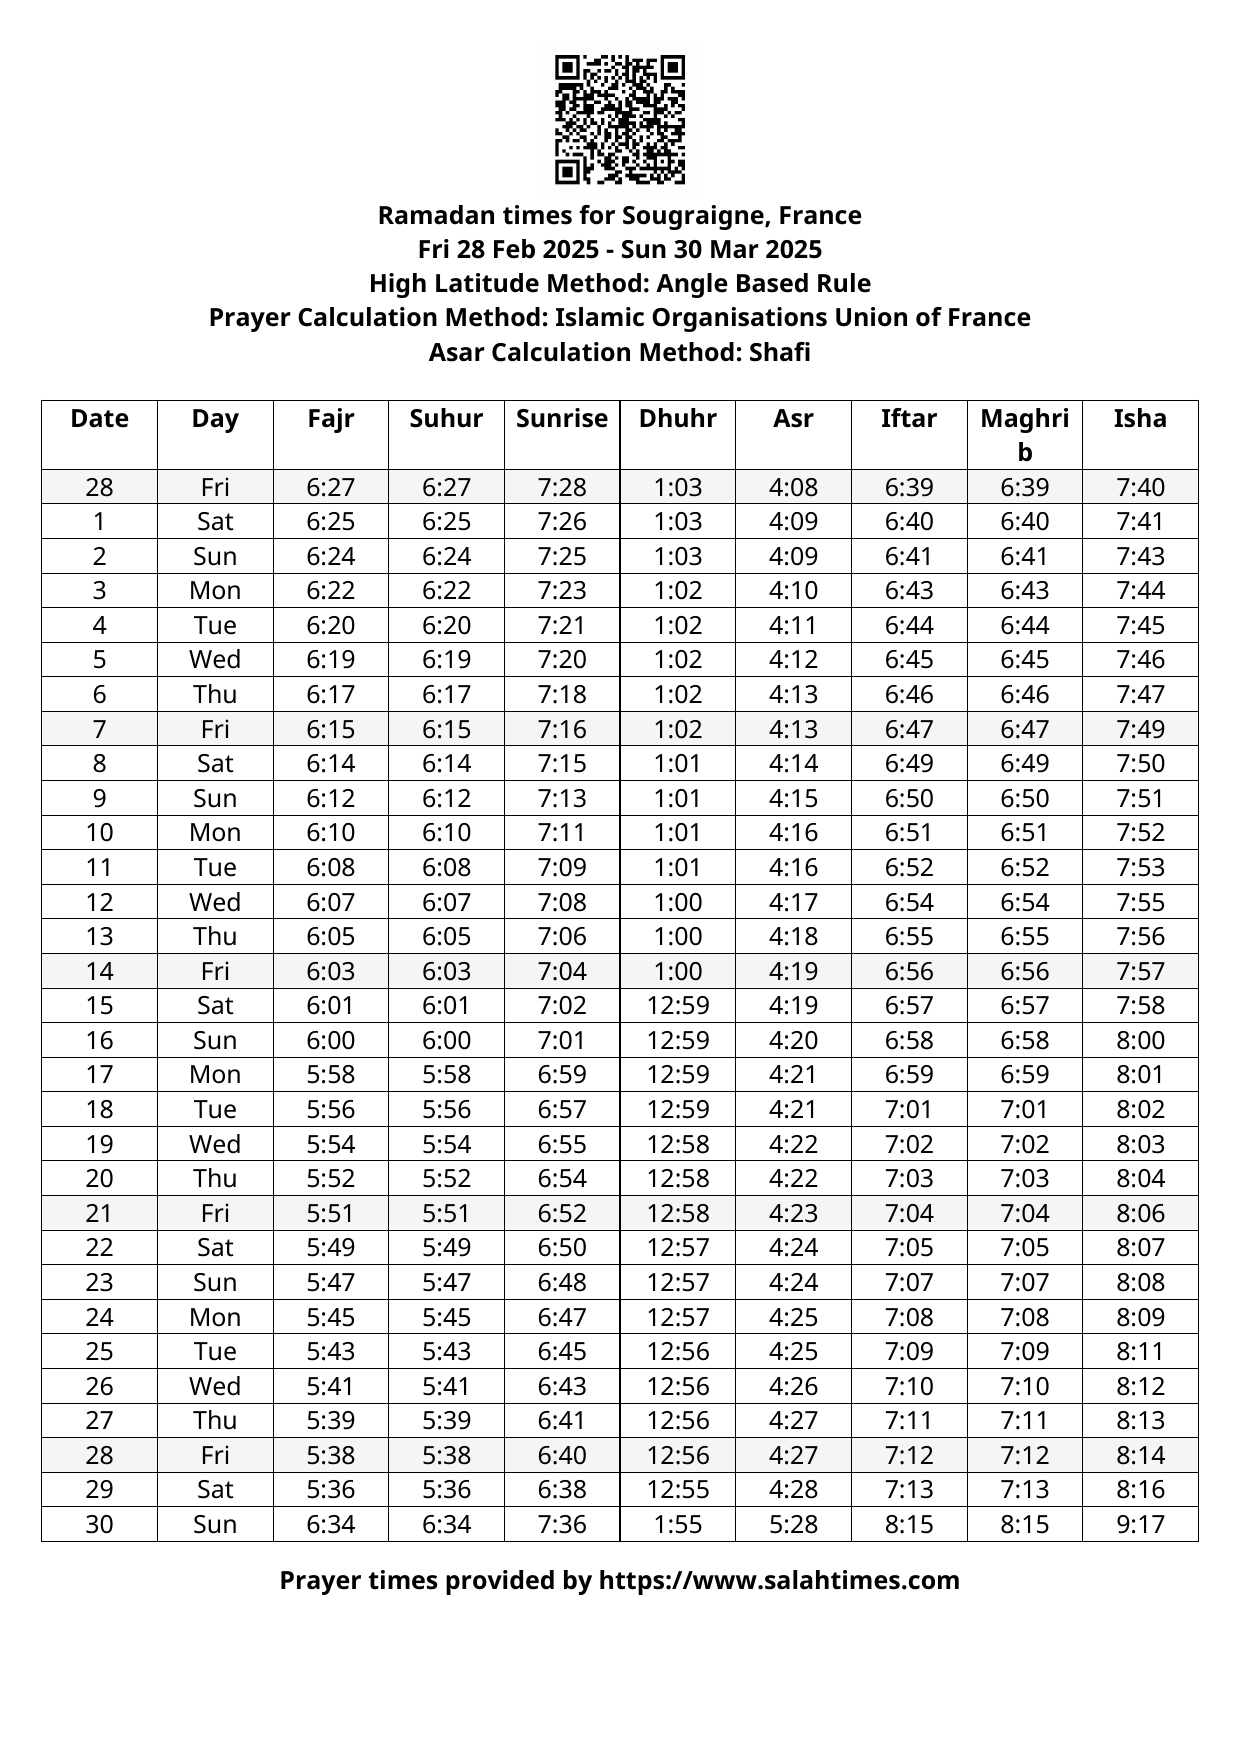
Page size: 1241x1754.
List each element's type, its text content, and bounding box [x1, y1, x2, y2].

table_cell 4:14 [736, 746, 851, 780]
table_cell Thu [158, 677, 273, 711]
table_cell 7:11 [852, 1404, 967, 1437]
table_cell 12:56 [621, 1438, 735, 1472]
table_cell Tue [158, 850, 273, 884]
table_cell 6:38 [505, 1473, 619, 1506]
table_cell Mon [158, 816, 273, 849]
table_cell 6:46 [852, 677, 967, 711]
table_cell 7:03 [852, 1161, 967, 1195]
table_cell Wed [158, 643, 273, 676]
table_cell Sun [158, 539, 273, 572]
table_header Asr [736, 401, 851, 469]
table_cell 6:52 [968, 850, 1082, 884]
table_cell 5:43 [274, 1334, 388, 1368]
table_cell 12:58 [621, 1196, 735, 1229]
table_cell 1:02 [621, 608, 735, 642]
table_cell 5:54 [274, 1127, 388, 1160]
table_cell 7:02 [852, 1127, 967, 1160]
table_cell 4:20 [736, 1023, 851, 1057]
table_cell 10 [42, 816, 157, 849]
table_cell 6:54 [505, 1161, 619, 1195]
table_cell 6:40 [505, 1438, 619, 1472]
table_cell 27 [42, 1404, 157, 1437]
table_cell 6:15 [389, 712, 504, 745]
table_cell 22 [42, 1231, 157, 1264]
table_cell 7:52 [1083, 816, 1198, 849]
table_cell 7:08 [968, 1300, 1082, 1333]
table_cell 1:55 [621, 1507, 735, 1541]
table_cell 6:40 [852, 504, 967, 538]
table_cell 12:59 [621, 1092, 735, 1126]
table_cell 4:09 [736, 504, 851, 538]
table_cell 4:19 [736, 954, 851, 987]
table_cell 8:09 [1083, 1300, 1198, 1333]
table_cell 4:21 [736, 1092, 851, 1126]
table_cell 6:19 [389, 643, 504, 676]
table_cell 6:45 [505, 1334, 619, 1368]
table_cell 25 [42, 1334, 157, 1368]
table_cell 7:09 [852, 1334, 967, 1368]
table_cell 7:13 [968, 1473, 1082, 1506]
table_cell 5:41 [274, 1369, 388, 1402]
table_cell 5:52 [389, 1161, 504, 1195]
table_cell 4:08 [736, 470, 851, 503]
table_cell 4:24 [736, 1231, 851, 1264]
table_cell 14 [42, 954, 157, 987]
table_cell 6:00 [274, 1023, 388, 1057]
table_cell 1:00 [621, 954, 735, 987]
table_cell 28 [42, 470, 157, 503]
table_cell Sun [158, 781, 273, 814]
table_cell Thu [158, 919, 273, 953]
table_cell 11 [42, 850, 157, 884]
table_cell 8:11 [1083, 1334, 1198, 1368]
table_cell 7:02 [505, 989, 619, 1022]
table_cell 7:13 [852, 1473, 967, 1506]
table_cell 4:10 [736, 574, 851, 607]
table_cell 6:56 [852, 954, 967, 987]
table_cell 4:15 [736, 781, 851, 814]
table_cell Sun [158, 1265, 273, 1299]
table_cell 4:16 [736, 850, 851, 884]
table_cell 7:08 [852, 1300, 967, 1333]
table_cell 6:17 [389, 677, 504, 711]
table_cell 6:05 [274, 919, 388, 953]
table_cell 6:43 [505, 1369, 619, 1402]
table_cell 12:59 [621, 989, 735, 1022]
table_cell Wed [158, 1127, 273, 1160]
table_cell 1:01 [621, 746, 735, 780]
table_cell 4:09 [736, 539, 851, 572]
table_cell 7:55 [1083, 885, 1198, 918]
table_cell 12:58 [621, 1127, 735, 1160]
table_cell Mon [158, 1058, 273, 1091]
table_cell 7:36 [505, 1507, 619, 1541]
table_cell 6:03 [274, 954, 388, 987]
table_cell 5:45 [389, 1300, 504, 1333]
table_cell 6:57 [968, 989, 1082, 1022]
table_cell 7:44 [1083, 574, 1198, 607]
table_cell 6:41 [968, 539, 1082, 572]
table_cell 6:15 [274, 712, 388, 745]
table_cell 6:17 [274, 677, 388, 711]
table_cell 12:59 [621, 1023, 735, 1057]
table_cell 4:28 [736, 1473, 851, 1506]
table_cell 6:22 [389, 574, 504, 607]
table_cell 6:58 [852, 1023, 967, 1057]
table_cell 4:21 [736, 1058, 851, 1091]
table_cell 4:23 [736, 1196, 851, 1229]
table_cell 6:20 [274, 608, 388, 642]
table_cell Sat [158, 1231, 273, 1264]
table_cell 7:04 [505, 954, 619, 987]
picture [542, 41, 699, 198]
table_cell Fri [158, 954, 273, 987]
table_cell 6:07 [389, 885, 504, 918]
table_cell 8:07 [1083, 1231, 1198, 1264]
table_cell 6:49 [968, 746, 1082, 780]
table_cell 1:00 [621, 885, 735, 918]
table_cell 26 [42, 1369, 157, 1402]
table_cell 6:03 [389, 954, 504, 987]
table_cell 6:54 [852, 885, 967, 918]
table_cell 6:57 [505, 1092, 619, 1126]
table_cell 13 [42, 919, 157, 953]
table_cell Wed [158, 885, 273, 918]
text High Latitude Method: Angle Based Rule [42, 266, 1198, 300]
table_cell 1:03 [621, 470, 735, 503]
table_cell 7:12 [852, 1438, 967, 1472]
table_cell 6:50 [968, 781, 1082, 814]
table_cell 7 [42, 712, 157, 745]
table_cell 9 [42, 781, 157, 814]
table_cell 6:51 [968, 816, 1082, 849]
table_cell 1:02 [621, 677, 735, 711]
table_header Sunrise [505, 401, 619, 469]
table_cell 6:55 [505, 1127, 619, 1160]
table_cell 4:22 [736, 1127, 851, 1160]
table_cell 5:39 [274, 1404, 388, 1437]
table_cell 7:16 [505, 712, 619, 745]
table_cell Sat [158, 1473, 273, 1506]
table_cell 8:14 [1083, 1438, 1198, 1472]
table_cell 6:34 [389, 1507, 504, 1541]
table_cell 24 [42, 1300, 157, 1333]
text Asar Calculation Method: Shafi [42, 334, 1198, 368]
table_cell Tue [158, 1334, 273, 1368]
table_cell Sat [158, 504, 273, 538]
table_cell 6:56 [968, 954, 1082, 987]
table_cell 4:18 [736, 919, 851, 953]
table_cell 8:08 [1083, 1265, 1198, 1299]
table_cell 6:12 [274, 781, 388, 814]
table_cell 21 [42, 1196, 157, 1229]
table_cell 1:01 [621, 850, 735, 884]
table_cell 7:03 [968, 1161, 1082, 1195]
table_cell 6:50 [505, 1231, 619, 1264]
table_cell 7:04 [852, 1196, 967, 1229]
table_cell 4:17 [736, 885, 851, 918]
table_cell Sun [158, 1507, 273, 1541]
table_cell 6:44 [852, 608, 967, 642]
table_cell Sun [158, 1023, 273, 1057]
table_cell 4:13 [736, 712, 851, 745]
table_cell 4:12 [736, 643, 851, 676]
table_cell Mon [158, 574, 273, 607]
table_cell 7:12 [968, 1438, 1082, 1472]
table_header Day [158, 401, 273, 469]
table_cell 6:10 [389, 816, 504, 849]
table_cell 6:59 [968, 1058, 1082, 1091]
table_cell 6:49 [852, 746, 967, 780]
table_cell 7:05 [968, 1231, 1082, 1264]
table_cell 7:08 [505, 885, 619, 918]
table_cell 4:26 [736, 1369, 851, 1402]
table_cell 20 [42, 1161, 157, 1195]
table_cell 6:24 [274, 539, 388, 572]
table_cell 5:28 [736, 1507, 851, 1541]
table_cell 7:47 [1083, 677, 1198, 711]
table_cell 6:47 [852, 712, 967, 745]
table_cell 6:57 [852, 989, 967, 1022]
table_cell 1:00 [621, 919, 735, 953]
table_cell 5:38 [389, 1438, 504, 1472]
table_cell 12:56 [621, 1369, 735, 1402]
table_header Dhuhr [621, 401, 735, 469]
table_cell 7:21 [505, 608, 619, 642]
table_cell 4:25 [736, 1334, 851, 1368]
table_cell 6:58 [968, 1023, 1082, 1057]
table_cell 1:02 [621, 574, 735, 607]
table_cell 7:13 [505, 781, 619, 814]
table_cell Thu [158, 1404, 273, 1437]
table_cell 4:22 [736, 1161, 851, 1195]
table_cell 7:28 [505, 470, 619, 503]
table_cell 8:15 [968, 1507, 1082, 1541]
table_cell 5:43 [389, 1334, 504, 1368]
table_cell Sat [158, 989, 273, 1022]
table_cell 5:47 [274, 1265, 388, 1299]
table_cell 17 [42, 1058, 157, 1091]
table_header Fajr [274, 401, 388, 469]
table_cell 7:53 [1083, 850, 1198, 884]
table_cell 6:01 [274, 989, 388, 1022]
table_cell 6:44 [968, 608, 1082, 642]
table_cell 6:48 [505, 1265, 619, 1299]
text Prayer times provided by https://www.salahtimes.com [42, 1563, 1198, 1597]
table_cell 12:57 [621, 1300, 735, 1333]
table_cell 6:01 [389, 989, 504, 1022]
table_cell 8:03 [1083, 1127, 1198, 1160]
table_cell 6 [42, 677, 157, 711]
table_cell Thu [158, 1161, 273, 1195]
table_cell Sat [158, 746, 273, 780]
table_cell 7:07 [852, 1265, 967, 1299]
table_cell 5:56 [274, 1092, 388, 1126]
table_cell 6:54 [968, 885, 1082, 918]
table_cell 6:07 [274, 885, 388, 918]
table_cell 8:01 [1083, 1058, 1198, 1091]
table_cell 5:49 [389, 1231, 504, 1264]
table_cell 6:50 [852, 781, 967, 814]
table_cell 5:39 [389, 1404, 504, 1437]
table_cell 6:39 [968, 470, 1082, 503]
table_cell 6:45 [968, 643, 1082, 676]
table_cell 28 [42, 1438, 157, 1472]
table_cell 8:15 [852, 1507, 967, 1541]
table_cell 6:41 [852, 539, 967, 572]
table_cell Tue [158, 1092, 273, 1126]
table_cell 6:55 [968, 919, 1082, 953]
table_cell 7:01 [852, 1092, 967, 1126]
table_cell 6:39 [852, 470, 967, 503]
table_cell 6:52 [505, 1196, 619, 1229]
table_cell 7:50 [1083, 746, 1198, 780]
table_cell 6:08 [274, 850, 388, 884]
table_header Suhur [389, 401, 504, 469]
table_cell 4:27 [736, 1404, 851, 1437]
table_cell 7:07 [968, 1265, 1082, 1299]
table_cell 6:08 [389, 850, 504, 884]
table_cell Fri [158, 470, 273, 503]
table_cell 12 [42, 885, 157, 918]
table_cell 6:47 [505, 1300, 619, 1333]
table_cell 7:09 [505, 850, 619, 884]
table_cell 7:18 [505, 677, 619, 711]
table_cell 4:16 [736, 816, 851, 849]
table_cell 6:55 [852, 919, 967, 953]
table_cell 7:23 [505, 574, 619, 607]
table_cell 6:51 [852, 816, 967, 849]
table_cell 12:55 [621, 1473, 735, 1506]
table_cell 4:11 [736, 608, 851, 642]
table_cell 8:16 [1083, 1473, 1198, 1506]
table_cell 7:46 [1083, 643, 1198, 676]
table_cell 6:24 [389, 539, 504, 572]
table_cell 6:27 [274, 470, 388, 503]
table_cell 5:45 [274, 1300, 388, 1333]
table_cell 8:06 [1083, 1196, 1198, 1229]
table_cell Fri [158, 1196, 273, 1229]
table_cell 7:41 [1083, 504, 1198, 538]
table_cell 12:56 [621, 1404, 735, 1437]
table_cell 7:06 [505, 919, 619, 953]
table_cell 4:24 [736, 1265, 851, 1299]
table_cell 6:10 [274, 816, 388, 849]
table_cell 5:58 [274, 1058, 388, 1091]
table_cell 6:19 [274, 643, 388, 676]
table_cell 4:25 [736, 1300, 851, 1333]
table_cell Tue [158, 608, 273, 642]
table_cell 6:27 [389, 470, 504, 503]
table_cell 6:47 [968, 712, 1082, 745]
table_cell 7:11 [505, 816, 619, 849]
table_cell 6:25 [389, 504, 504, 538]
table_cell 7:01 [968, 1092, 1082, 1126]
table_header Isha [1083, 401, 1198, 469]
table_cell 5:52 [274, 1161, 388, 1195]
table_cell 8:13 [1083, 1404, 1198, 1437]
table_cell 12:57 [621, 1231, 735, 1264]
table_cell 6:22 [274, 574, 388, 607]
table_cell 7:43 [1083, 539, 1198, 572]
table_cell 12:56 [621, 1334, 735, 1368]
table_cell 1:03 [621, 539, 735, 572]
table_cell 18 [42, 1092, 157, 1126]
table_cell 4 [42, 608, 157, 642]
table_cell 19 [42, 1127, 157, 1160]
text Fri 28 Feb 2025 - Sun 30 Mar 2025 [42, 232, 1198, 266]
table_cell 7:56 [1083, 919, 1198, 953]
table_cell 6:52 [852, 850, 967, 884]
table_cell 2 [42, 539, 157, 572]
table_cell 1:02 [621, 643, 735, 676]
table_cell 16 [42, 1023, 157, 1057]
table_cell 23 [42, 1265, 157, 1299]
table_cell 7:10 [968, 1369, 1082, 1402]
table_cell 1:01 [621, 816, 735, 849]
table_cell 7:10 [852, 1369, 967, 1402]
table_cell 8:00 [1083, 1023, 1198, 1057]
table_cell 7:26 [505, 504, 619, 538]
table_cell 8:12 [1083, 1369, 1198, 1402]
table_cell 4:27 [736, 1438, 851, 1472]
table_cell 6:14 [274, 746, 388, 780]
table_cell 3 [42, 574, 157, 607]
table_cell 8:02 [1083, 1092, 1198, 1126]
table_cell 1:03 [621, 504, 735, 538]
table_cell 7:45 [1083, 608, 1198, 642]
table_cell 7:25 [505, 539, 619, 572]
table_cell Fri [158, 712, 273, 745]
table_cell 6:59 [852, 1058, 967, 1091]
table_cell 7:49 [1083, 712, 1198, 745]
table_cell Fri [158, 1438, 273, 1472]
table_cell Mon [158, 1300, 273, 1333]
table_header Date [42, 401, 157, 469]
table_cell 5:36 [389, 1473, 504, 1506]
table_cell 6:34 [274, 1507, 388, 1541]
table_cell 6:59 [505, 1058, 619, 1091]
table_cell 6:40 [968, 504, 1082, 538]
table_cell 12:57 [621, 1265, 735, 1299]
table_cell 4:19 [736, 989, 851, 1022]
table_cell 6:00 [389, 1023, 504, 1057]
table_cell 9:17 [1083, 1507, 1198, 1541]
table_cell 5:58 [389, 1058, 504, 1091]
table_cell 7:04 [968, 1196, 1082, 1229]
table_cell 6:43 [852, 574, 967, 607]
table_cell 7:15 [505, 746, 619, 780]
table_cell 5:51 [274, 1196, 388, 1229]
table_cell 7:09 [968, 1334, 1082, 1368]
table_cell 30 [42, 1507, 157, 1541]
table_cell 5:49 [274, 1231, 388, 1264]
table_cell 5:56 [389, 1092, 504, 1126]
table_cell 5:47 [389, 1265, 504, 1299]
table_cell 6:12 [389, 781, 504, 814]
table_cell 7:01 [505, 1023, 619, 1057]
table_cell 6:20 [389, 608, 504, 642]
table_cell 6:05 [389, 919, 504, 953]
table_cell 12:59 [621, 1058, 735, 1091]
table_cell 4:13 [736, 677, 851, 711]
table_cell 7:57 [1083, 954, 1198, 987]
table_cell 1:01 [621, 781, 735, 814]
table_cell Wed [158, 1369, 273, 1402]
table_cell 29 [42, 1473, 157, 1506]
table_cell 1:02 [621, 712, 735, 745]
table_cell 6:45 [852, 643, 967, 676]
table_cell 7:11 [968, 1404, 1082, 1437]
table_cell 5:41 [389, 1369, 504, 1402]
table_cell 6:25 [274, 504, 388, 538]
table_cell 12:58 [621, 1161, 735, 1195]
table_cell 6:41 [505, 1404, 619, 1437]
table_header Maghrib [968, 401, 1082, 469]
table_cell 7:20 [505, 643, 619, 676]
table_cell 5:51 [389, 1196, 504, 1229]
table_cell 7:05 [852, 1231, 967, 1264]
table_cell 5:54 [389, 1127, 504, 1160]
table_cell 7:40 [1083, 470, 1198, 503]
table_cell 15 [42, 989, 157, 1022]
table_cell 5 [42, 643, 157, 676]
table_cell 1 [42, 504, 157, 538]
table_cell 7:02 [968, 1127, 1082, 1160]
table_cell 8:04 [1083, 1161, 1198, 1195]
text Ramadan times for Sougraigne, France [42, 198, 1198, 232]
table_cell 5:36 [274, 1473, 388, 1506]
table_cell 6:43 [968, 574, 1082, 607]
table_cell 7:58 [1083, 989, 1198, 1022]
table_cell 5:38 [274, 1438, 388, 1472]
table_cell 6:14 [389, 746, 504, 780]
table_header Iftar [852, 401, 967, 469]
table_cell 6:46 [968, 677, 1082, 711]
text Prayer Calculation Method: Islamic Organisations Union of France [42, 300, 1198, 334]
table_cell 8 [42, 746, 157, 780]
table_cell 7:51 [1083, 781, 1198, 814]
